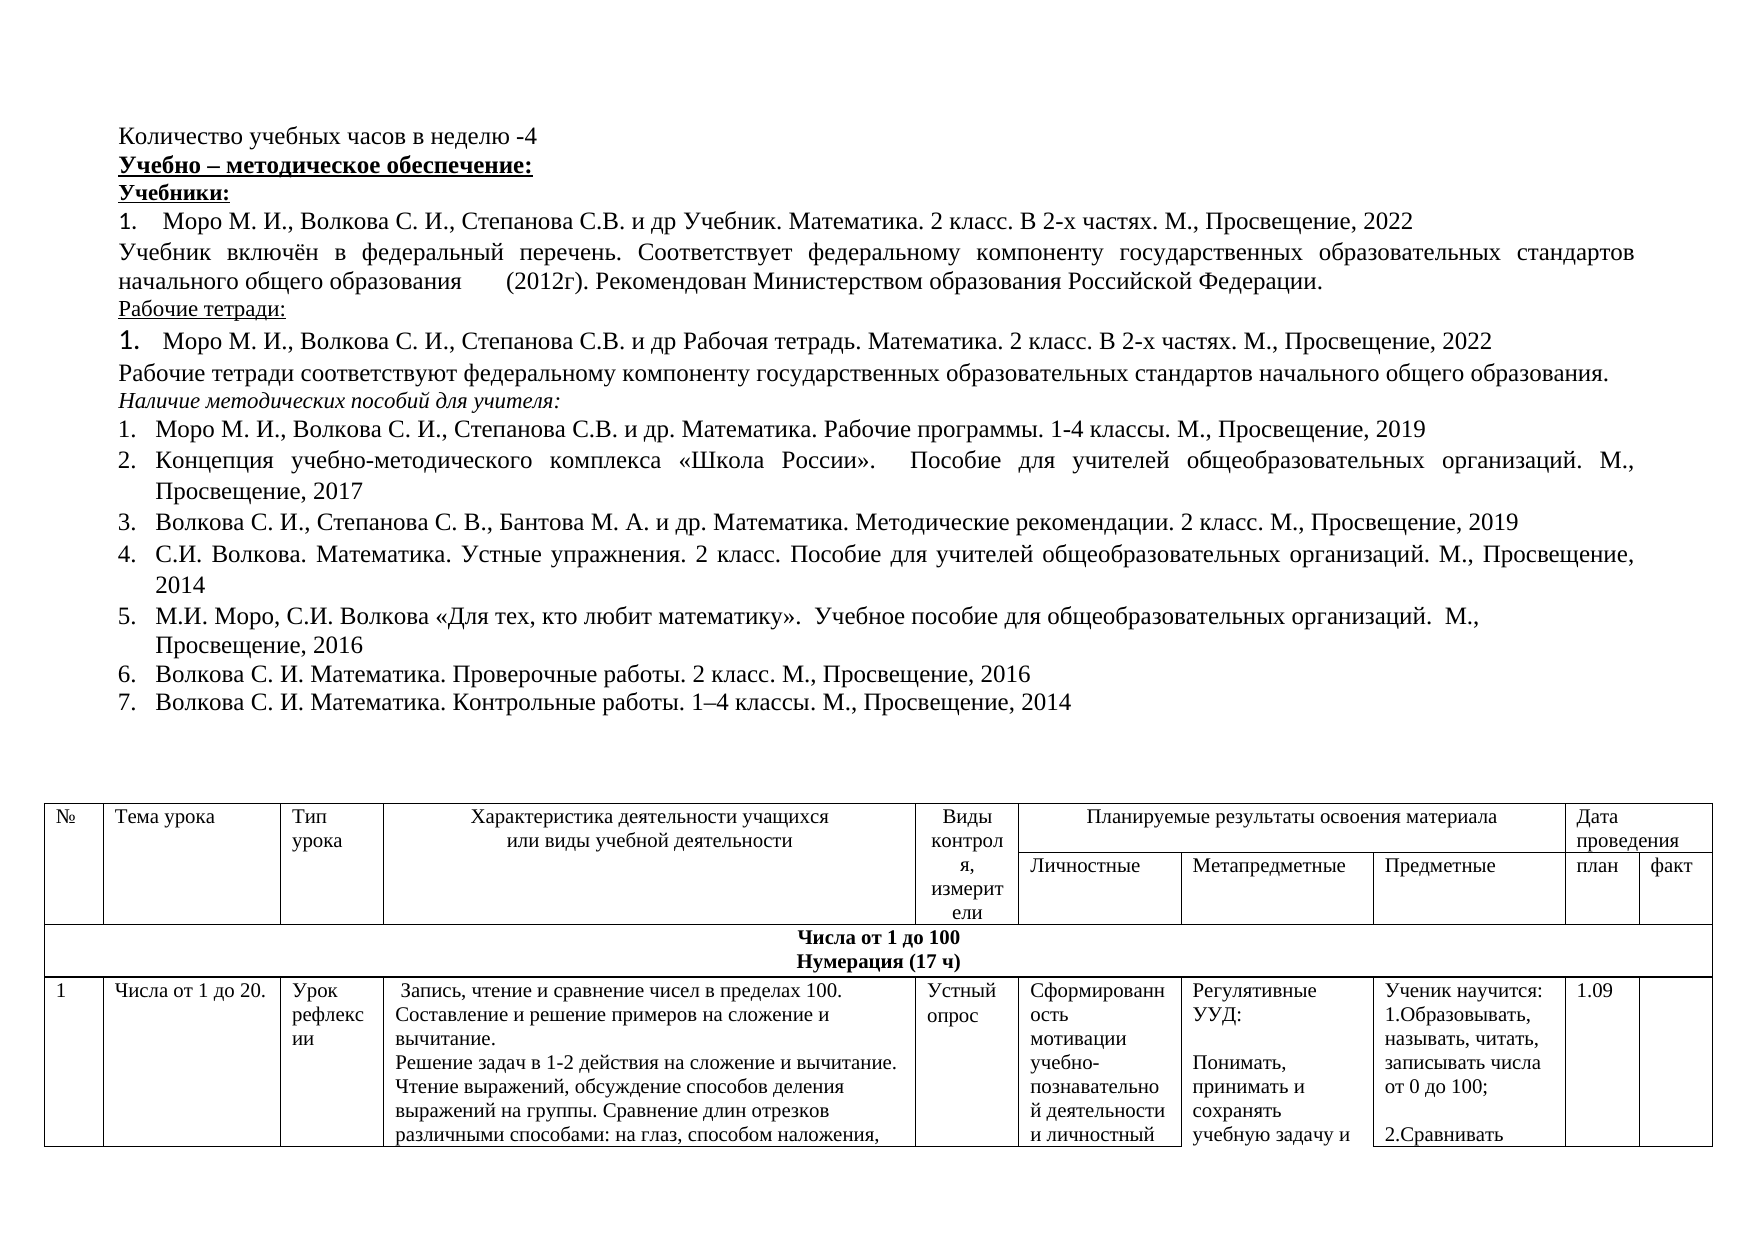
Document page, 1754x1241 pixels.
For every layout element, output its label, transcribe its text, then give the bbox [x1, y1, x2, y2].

subtitle Моро М. И., Волкова С. И., Степанова С.В. и др. Математика. Рабочие программы. 1-4 классы. М., Просвещение, 2019 [118, 414, 1636, 442]
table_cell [384, 978, 915, 1146]
text Учебник включён в федеральный перечень. Соответствует федеральному компоненту государственных образовательных стандартов начального общего образования (2012г). Рекомендован Министерством образования Российской Федерации. [118, 237, 1636, 295]
table_header № [45, 804, 103, 924]
list Волкова С. И. Математика. Проверочные работы. 2 класс. М., Просвещение, 2016 [118, 659, 1636, 687]
table_header Виды контроля, измерители [916, 804, 1018, 924]
table_cell факт [1640, 853, 1712, 924]
table_cell [1640, 978, 1712, 1146]
table_header Планируемые результаты освоения материала [1019, 804, 1565, 852]
table_cell Урок рефлексии [281, 978, 383, 1146]
table_header Характеристика деятельности учащихся или виды учебной деятельности [384, 804, 915, 924]
table_header Тема урока [104, 804, 280, 924]
list Моро М. И., Волкова С. И., Степанова С.В. и др Рабочая тетрадь. Математика. 2 класс. В 2-х частях. М., Просвещение, 2022 [118, 321, 1636, 357]
table_cell Числа от 1 до 20. [104, 978, 280, 1146]
list М.И. Моро, С.И. Волкова «Для тех, кто любит математику». Учебное пособие для общеобразовательных организаций. М., Просвещение, 2016 [118, 601, 1636, 659]
subtitle Волкова С. И., Степанова С. В., Бантова М. А. и др. Математика. Методические рекомендации. 2 класс. М., Просвещение, 2019 [118, 507, 1636, 536]
subtitle Концепция учебно-методического комплекса «Школа России». Пособие для учителей общеобразовательных организаций. М., Просвещение, 2017 [118, 445, 1636, 505]
table_cell Личностные [1019, 853, 1181, 924]
text Наличие методических пособий для учителя: [118, 387, 1636, 414]
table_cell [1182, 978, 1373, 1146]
table_cell 1 [45, 978, 103, 1146]
text Рабочие тетради: [118, 295, 1636, 321]
list Моро М. И., Волкова С. И., Степанова С.В. и др Учебник. Математика. 2 класс. В 2-х частях. М., Просвещение, 2022 [118, 205, 1636, 236]
text Учебники: [118, 179, 1636, 205]
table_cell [1374, 978, 1565, 1146]
table_header Дата проведения [1566, 804, 1712, 852]
table_cell Числа от 1 до 100 Нумерация (17 ч) [45, 925, 1712, 976]
table_cell Метапредметные [1182, 853, 1373, 924]
text Учебно – методическое обеспечение: [118, 150, 1636, 179]
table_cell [1019, 978, 1181, 1146]
subtitle С.И. Волкова. Математика. Устные упражнения. 2 класс. Пособие для учителей общеобразовательных организаций. М., Просвещение, 2014 [118, 539, 1636, 598]
list Волкова С. И. Математика. Контрольные работы. 1–4 классы. М., Просвещение, 2014 [118, 687, 1636, 716]
table_header Тип урока [281, 804, 383, 924]
text Рабочие тетради соответствуют федеральному компоненту государственных образовательных стандартов начального общего образования. [118, 358, 1636, 387]
table_cell Предметные [1374, 853, 1565, 924]
table_cell план [1566, 853, 1639, 924]
text Количество учебных часов в неделю -4 [118, 121, 1636, 150]
table_cell 1.09 [1566, 978, 1639, 1146]
table_cell Устный опрос [916, 978, 1018, 1146]
